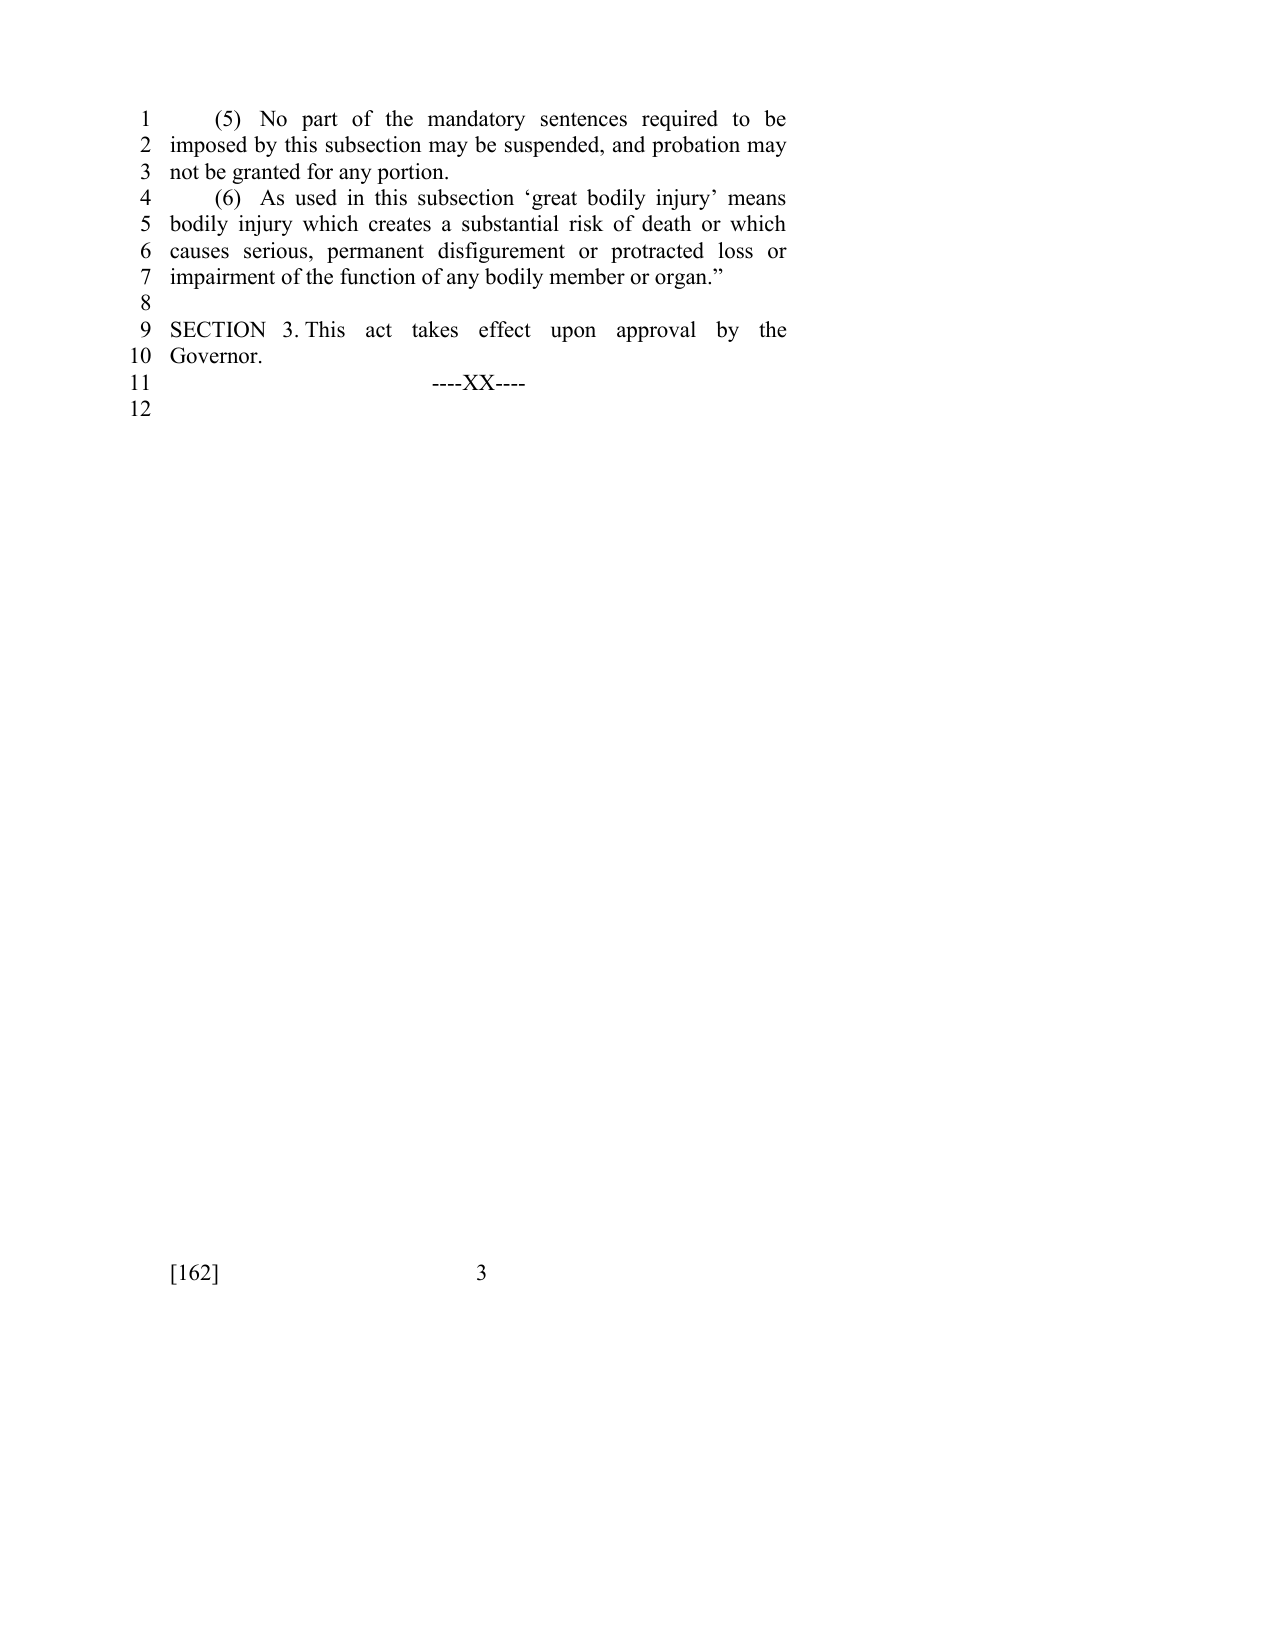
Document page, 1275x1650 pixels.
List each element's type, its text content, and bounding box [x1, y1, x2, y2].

text ----XX---- [169, 368, 787, 395]
text (6) As used in this subsection ‘great bodily injury’ means bodily injury which creates a substantial risk of death or which causes serious, permanent disfigurement or protracted loss or impairment of the function of any bodily member or organ.” [169, 184, 787, 289]
text (5) No part of the mandatory sentences required to be imposed by this subsection may be suspended, and probation may not be granted for any portion. [169, 105, 787, 184]
text SECTION 3. This act takes effect upon approval by the Governor. [169, 316, 787, 368]
